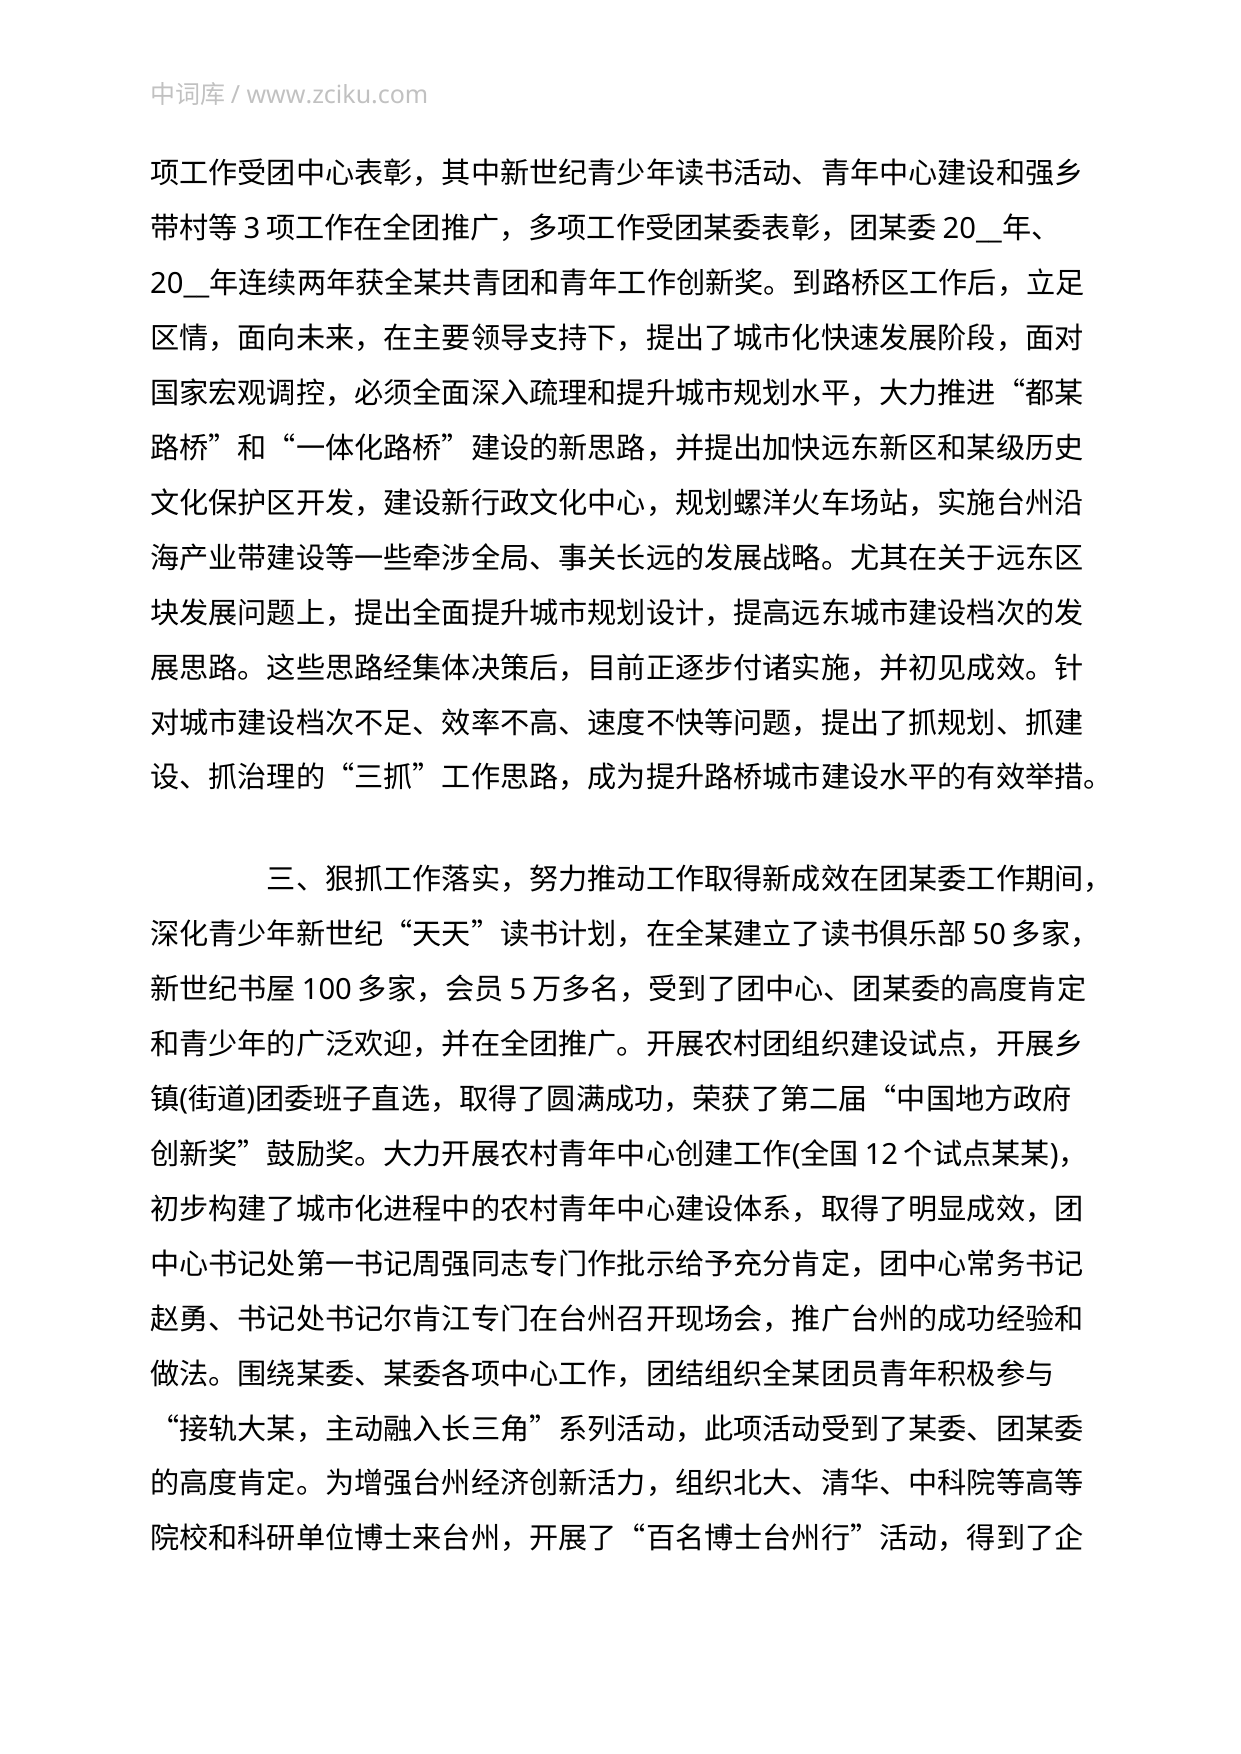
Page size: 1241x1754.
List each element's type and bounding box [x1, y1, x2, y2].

text [150, 150, 1090, 796]
text [150, 856, 1090, 1557]
